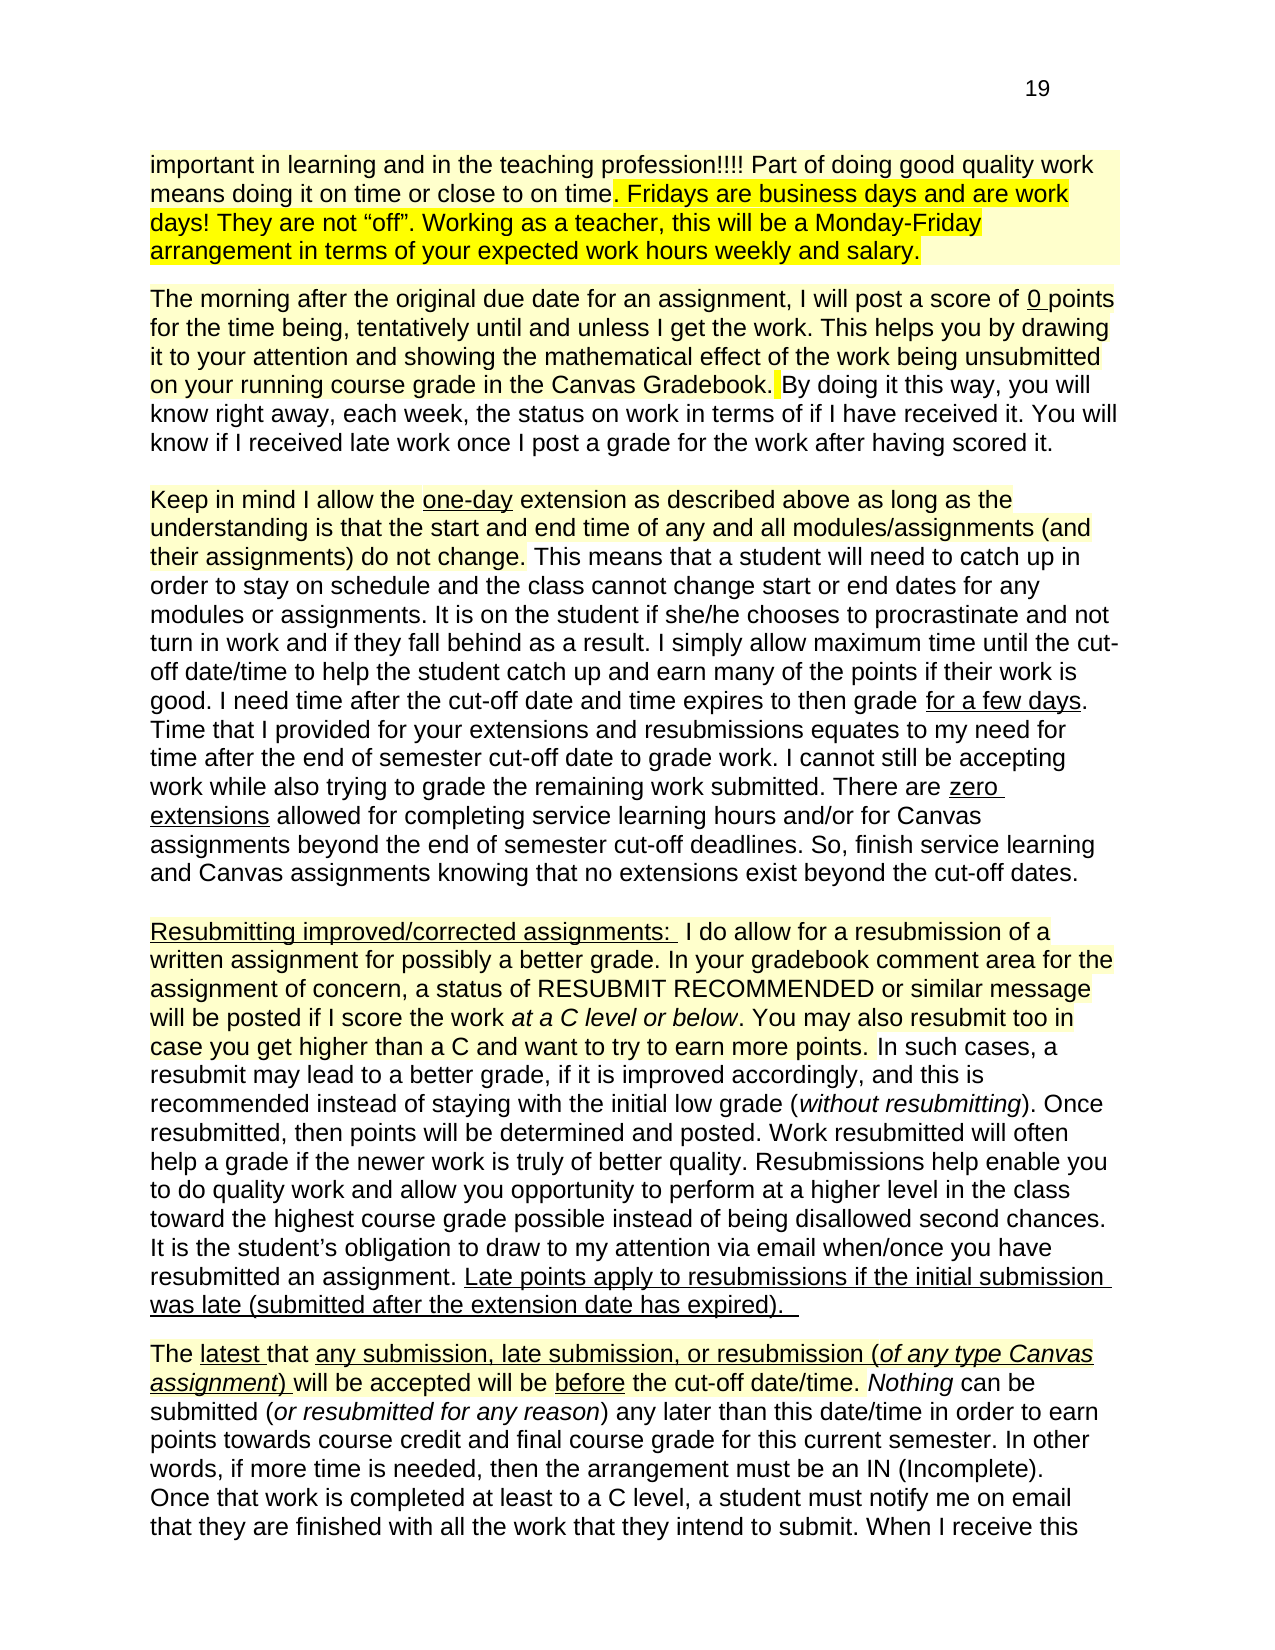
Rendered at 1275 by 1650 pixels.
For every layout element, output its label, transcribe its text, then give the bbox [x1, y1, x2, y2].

text Keep in mind I allow the one-day extension as described above as long as the understanding is that the start and end time of any and all modules/assignments (and their assignments) do not change. This means that a student will need to catch up in order to stay on schedule and the class cannot change start or end dates for any modules or assignments. It is on the student if she/he chooses to procrastinate and not turn in work and if they fall behind as a result. I simply allow maximum time until the cut- off date/time to help the student catch up and earn many of the points if their work is good. I need time after the cut-off date and time expires to then grade for a few days. Time that I provided for your extensions and resubmissions equates to my need for time after the end of semester cut-off date to grade work. I cannot still be accepting work while also trying to grade the remaining work submitted. There are zero extensions allowed for completing service learning hours and/or for Canvas assignments beyond the end of semester cut-off deadlines. So, finish service learning and Canvas assignments knowing that no extensions exist beyond the cut-off dates. [150, 484, 1120, 887]
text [150, 1339, 1101, 1540]
text The morning after the original due date for an assignment, I will post a score of 0 points for the time being, tentatively until and unless I get the work. This helps you by drawing it to your attention and showing the mathematical effect of the work being unsubmitted on your running course grade in the Canvas Gradebook. By doing it this way, you will know right away, each week, the status on work in terms of if I have received it. You will know if I received late work once I post a grade for the work after having scored it. [150, 284, 1120, 457]
text Resubmitting improved/corrected assignments: I do allow for a resubmission of a written assignment for possibly a better grade. In your gradebook comment area for the assignment of concern, a status of RESUBMIT RECOMMENDED or similar message will be posted if I score the work at a C level or below. You may also resubmit too in case you get higher than a C and want to try to earn more points. In such cases, a resubmit may lead to a better grade, if it is improved accordingly, and this is recommended instead of staying with the initial low grade (without resubmitting). Once resubmitted, then points will be determined and posted. Work resubmitted will often help a grade if the newer work is truly of better quality. Resubmissions help enable you to do quality work and allow you opportunity to perform at a higher level in the class toward the highest course grade possible instead of being disallowed second chances. It is the student’s obligation to draw to my attention via email when/once you have resubmitted an assignment. Late points apply to resubmissions if the initial submission was late (submitted after the extension date has expired). [150, 917, 1120, 1319]
